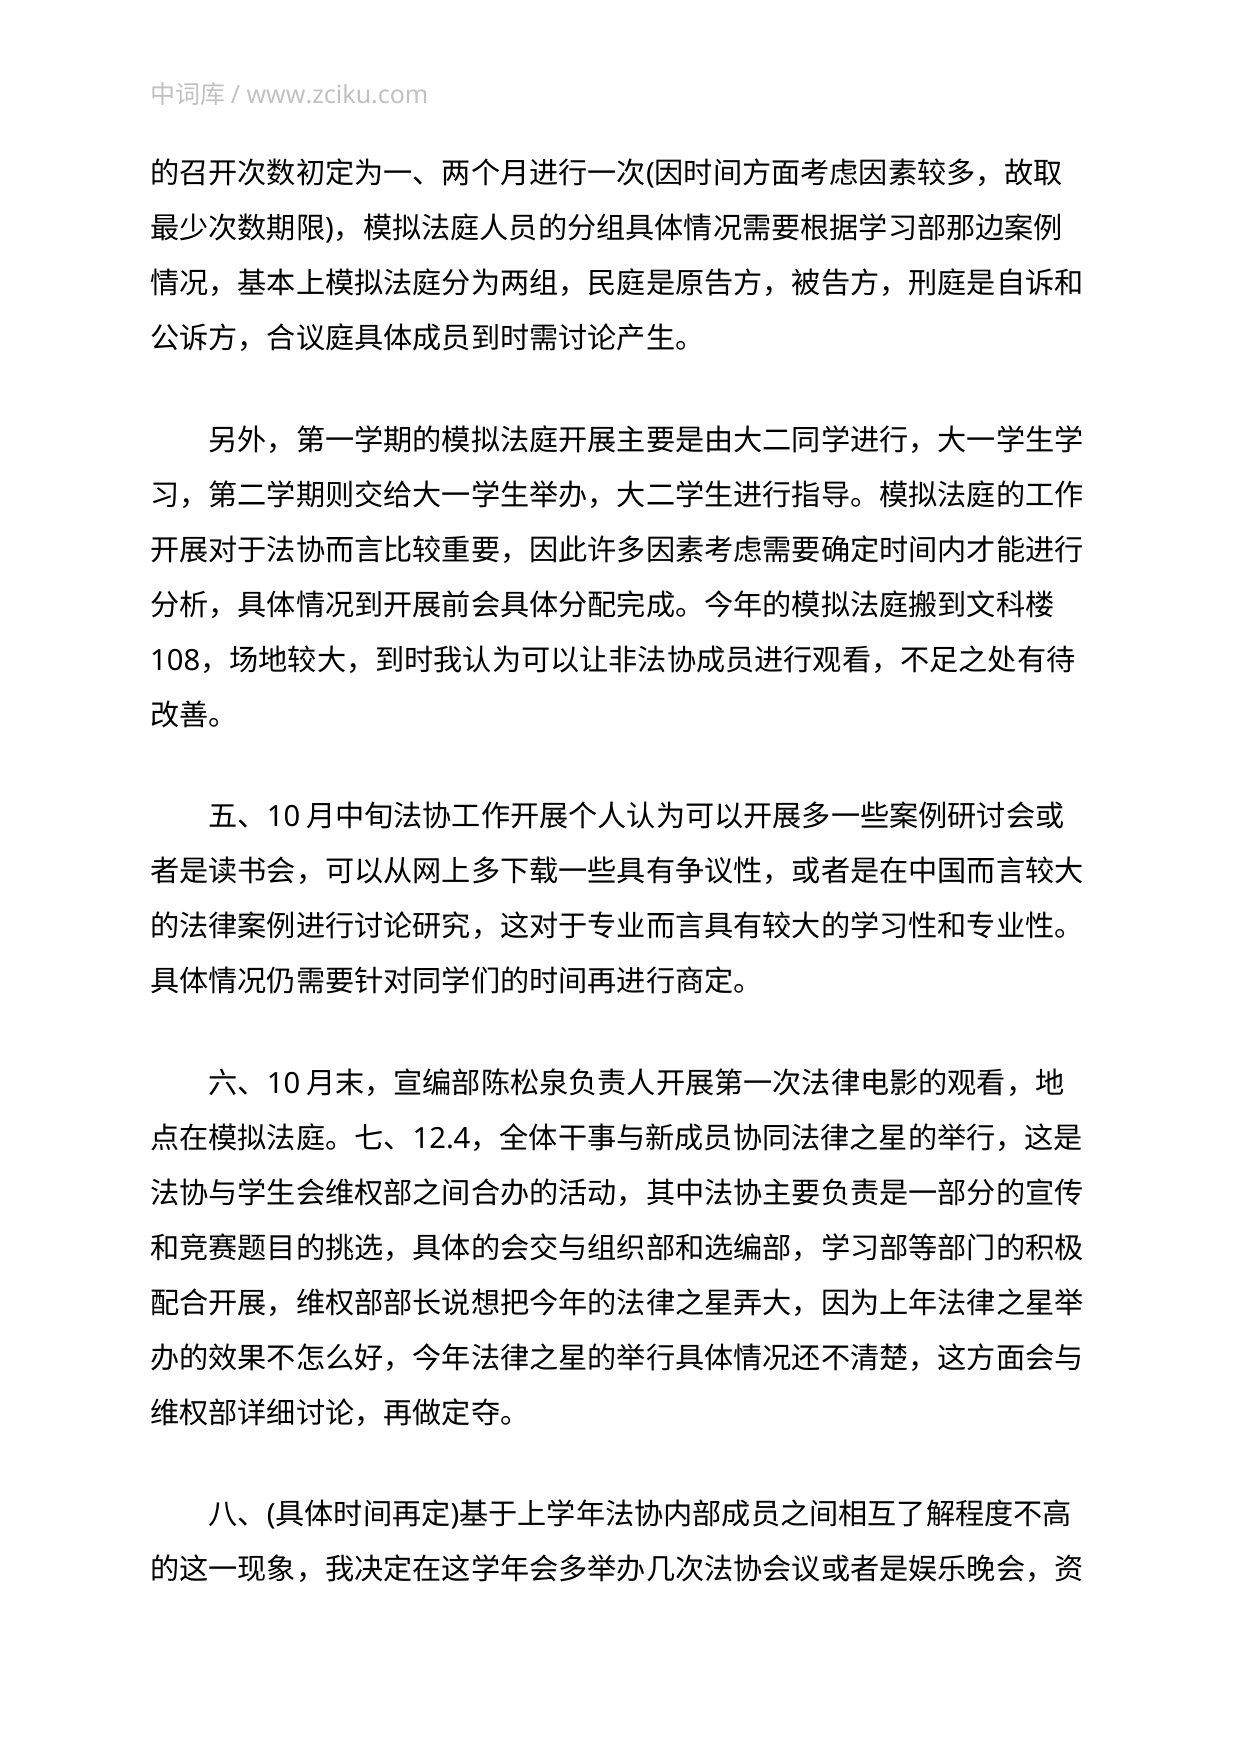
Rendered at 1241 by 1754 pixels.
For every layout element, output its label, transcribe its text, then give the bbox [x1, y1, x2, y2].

text 六、10月末，宣编部陈松泉负责人开展第一次法律电影的观看，地点在模拟法庭。七、12.4，全体干事与新成员协同法律之星的举行，这是法协与学生会维权部之间合办的活动，其中法协主要负责是一部分的宣传和竞赛题目的挑选，具体的会交与组织部和选编部，学习部等部门的积极配合开展，维权部部长说想把今年的法律之星弄大，因为上年法律之星举办的效果不怎么好，今年法律之星的举行具体情况还不清楚，这方面会与维权部详细讨论，再做定夺。 [150, 1059, 1090, 1431]
text 五、10月中旬法协工作开展个人认为可以开展多一些案例研讨会或者是读书会，可以从网上多下载一些具有争议性，或者是在中国而言较大的法律案例进行讨论研究，这对于专业而言具有较大的学习性和专业性。具体情况仍需要针对同学们的时间再进行商定。 [150, 793, 1090, 1000]
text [150, 1491, 1090, 1588]
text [150, 150, 1090, 357]
text 另外，第一学期的模拟法庭开展主要是由大二同学进行，大一学生学习，第二学期则交给大一学生举办，大二学生进行指导。模拟法庭的工作开展对于法协而言比较重要，因此许多因素考虑需要确定时间内才能进行分析，具体情况到开展前会具体分配完成。今年的模拟法庭搬到文科楼108，场地较大，到时我认为可以让非法协成员进行观看，不足之处有待改善。 [150, 417, 1090, 733]
